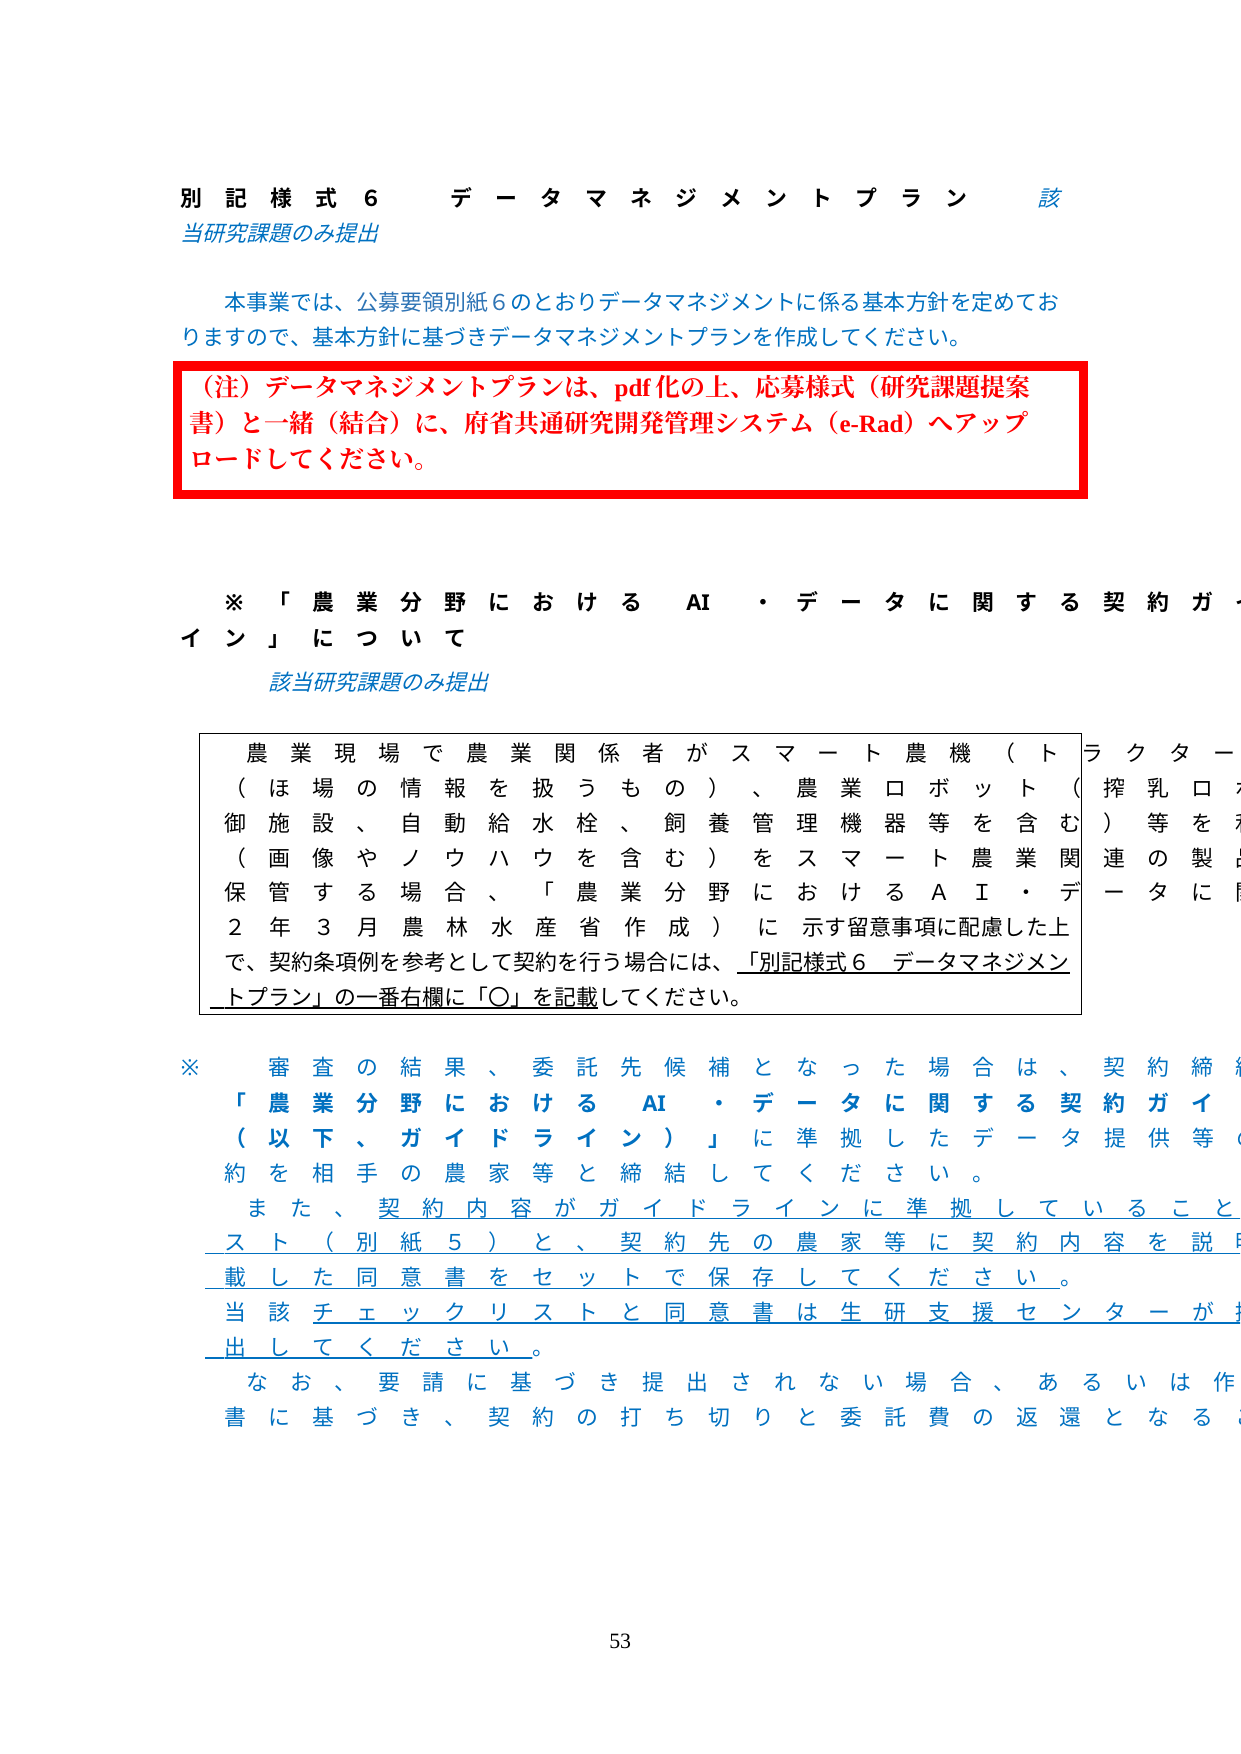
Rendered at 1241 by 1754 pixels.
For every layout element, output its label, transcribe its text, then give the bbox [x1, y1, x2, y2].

text また、契約内容がガイドラインに準拠していることを確認したチェックリスト（別紙５）と、契約先の農家等に契約内容を説明し、同意を得て契約した旨を記載した同意書をセットで保存してください。当該チェックリストと同意書は生研支援センターが提出を要請する場合には提出してください。 [205, 1254, 1060, 1288]
text ※ 審査の結果、委託先候補となった場合は、契約締結までに「農業分野におけるAI・データに関する契約ガイドライン（以下、ガイドライン）」に準拠したデータ提供等の契約を相手の農家等と締結してください。 [181, 1049, 1060, 1189]
text また、契約内容がガイドラインに準拠していることを確認したチェックリスト（別紙５）と、契約先の農家等に契約内容を説明し、同意を得て契約した旨を記載した同意書をセットで保存してください。当該チェックリストと同意書は生研支援センターが提出を要請する場合には提出してください。 [205, 1189, 1060, 1253]
table_header 農業現場で農業関係者がスマート農機（トラクター、コンバイン等）、ドローン（ほ場の情報を扱うもの）、農業ロボット（搾乳ロボット等）、ＩｏＴ機器（環境制御施設、自動給水栓、飼養管理機器等を含む）等を利用することで生じるデータ等（画像やノウハウを含む）をスマート農業関連の製品・サービス提供事業者が受領・保管する場合、「農業分野におけるＡＩ・データに関する契約ガイドライン」（令和２年３月農林水産省作成）に示す留意事項に配慮した上で、契約条項例を参考として契約を行う場合には、「別記様式６ データマネジメントプラン」の一番右欄に「〇」を記載してください。 [200, 734, 1081, 1013]
text なお、要請に基づき提出されない場合、あるいは作成されていない場合、委託契約書に基づき、契約の打ち切りと委託費の返還となることに留意してください。 [205, 1363, 1060, 1433]
text ※「農業分野におけるAI・データに関する契約ガイドライン」について [181, 584, 1060, 654]
text 該当研究課題のみ提出 [181, 663, 1060, 698]
text また、契約内容がガイドラインに準拠していることを確認したチェックリスト（別紙５）と、契約先の農家等に契約内容を説明し、同意を得て契約した旨を記載した同意書をセットで保存してください。当該チェックリストと同意書は生研支援センターが提出を要請する場合には提出してください。 [205, 1289, 1060, 1363]
text 本事業では、公募要領別紙６のとおりデータマネジメントに係る基本方針を定めておりますので、基本方針に基づきデータマネジメントプランを作成してください。 [181, 284, 1060, 353]
text 別記様式６ データマネジメントプラン 該当研究課題のみ提出 [181, 179, 1060, 249]
